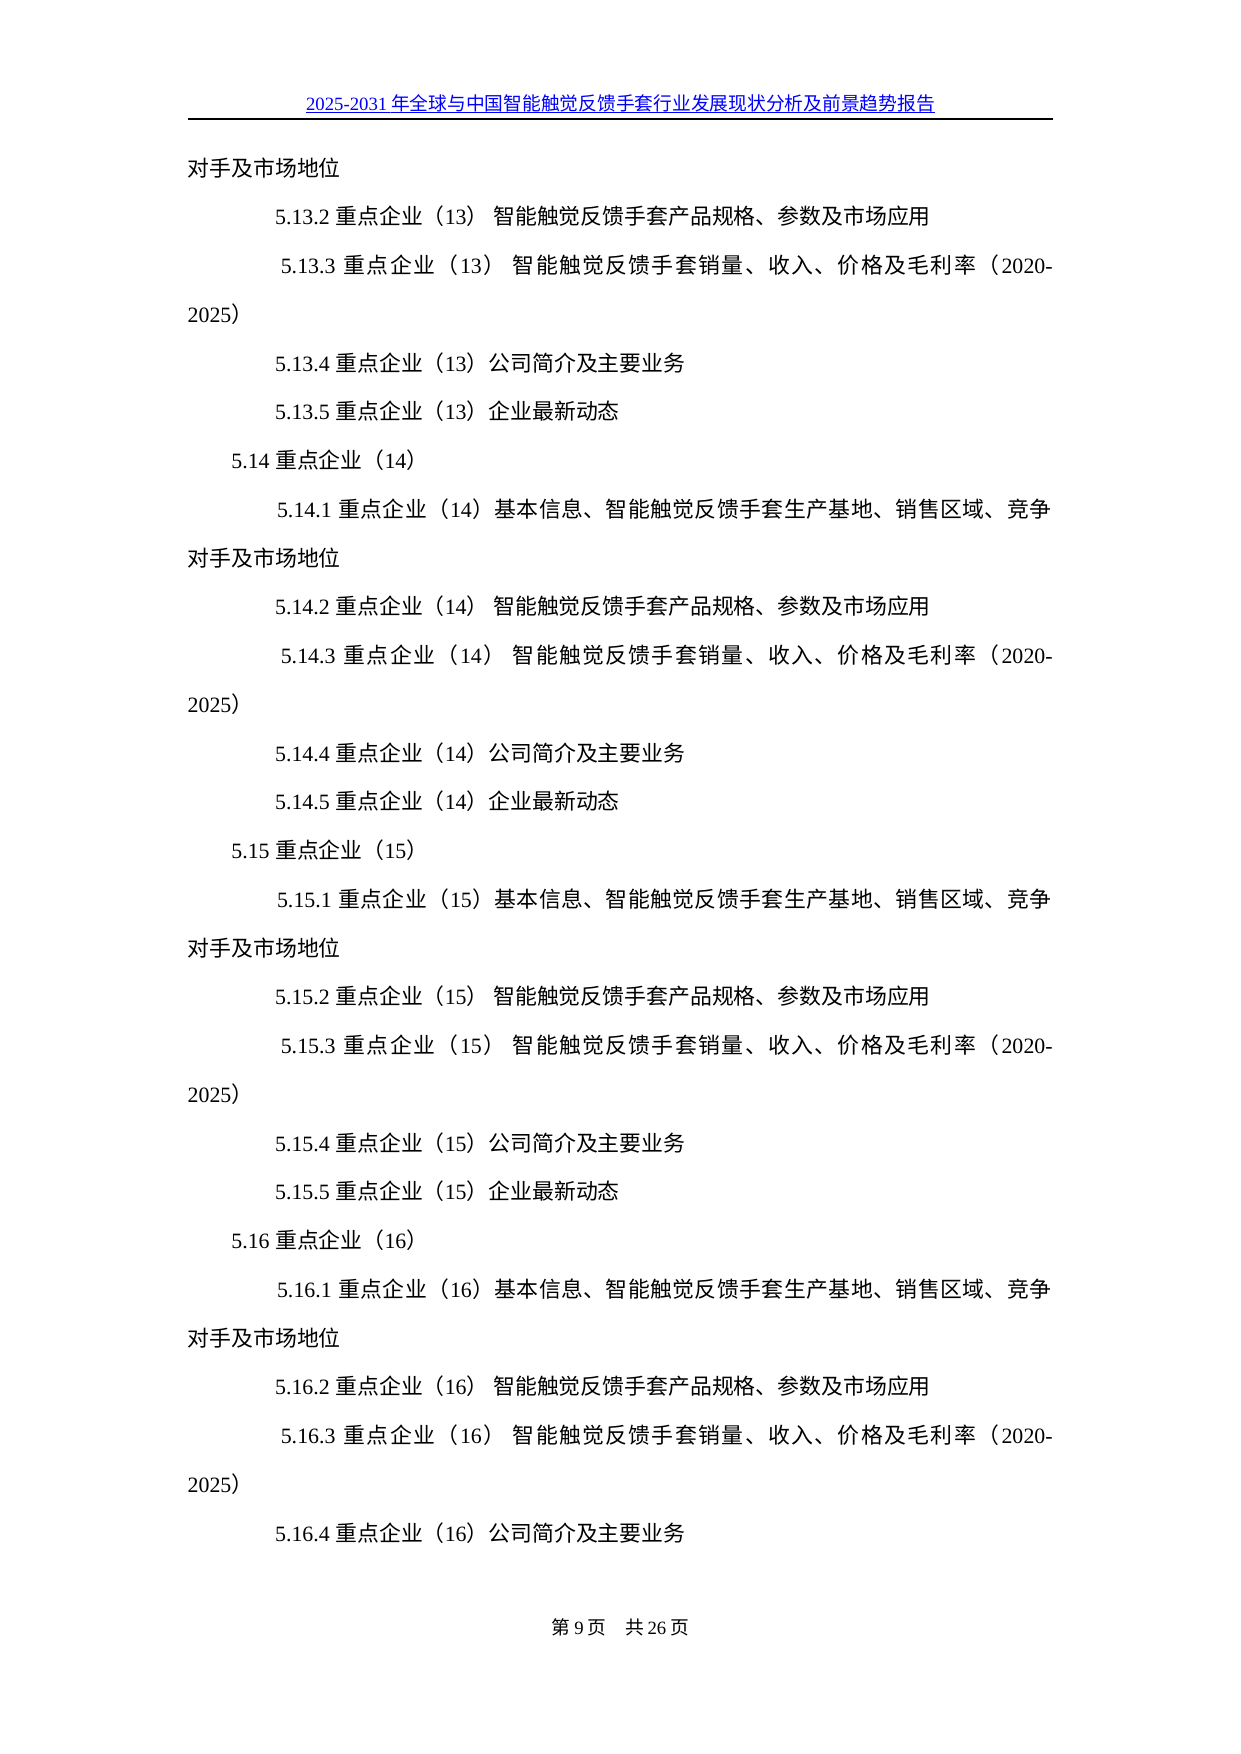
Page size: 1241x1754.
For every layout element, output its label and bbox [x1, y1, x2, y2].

text [187, 150, 1053, 1548]
